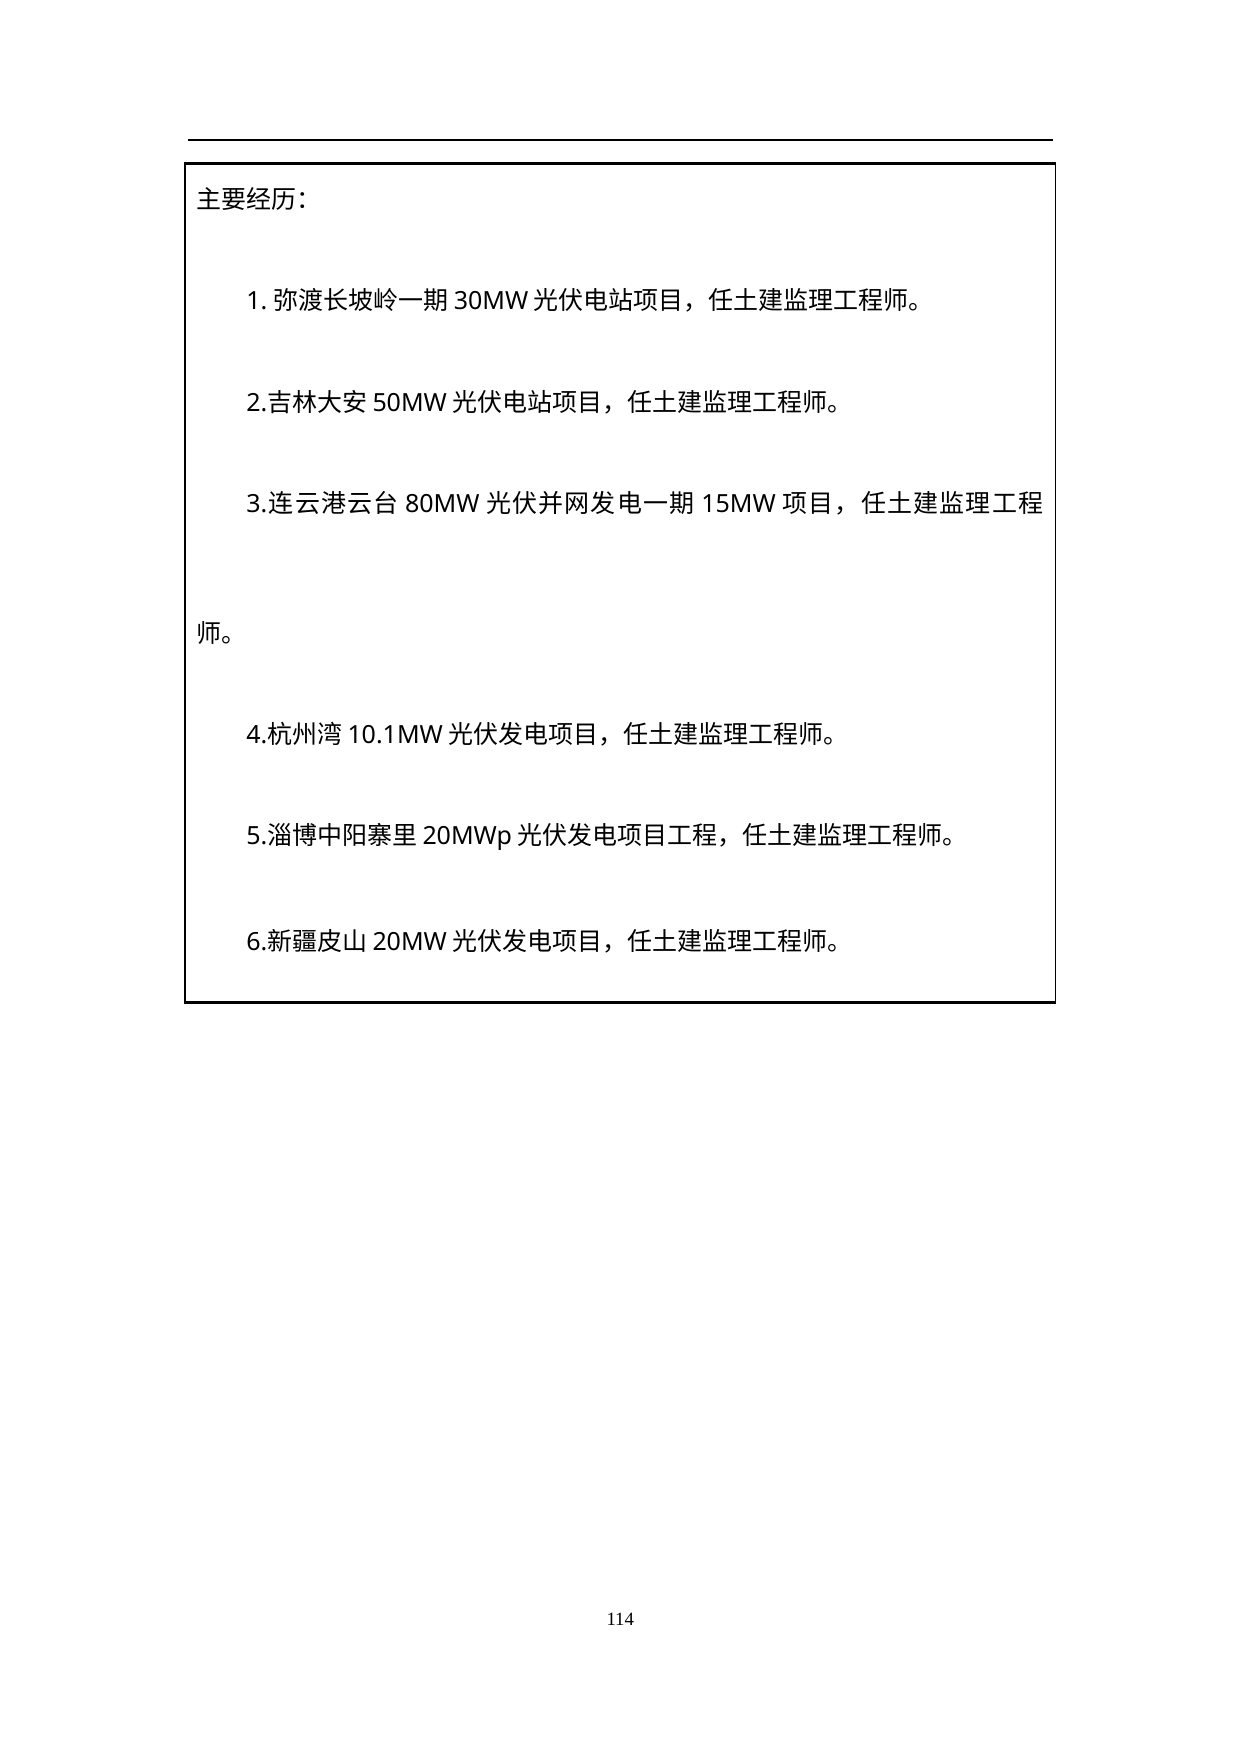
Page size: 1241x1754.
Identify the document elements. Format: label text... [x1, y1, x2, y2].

table_cell 主要经历： 1. 弥渡长坡岭一期30MW光伏电站项目，任土建监理工程师。 2.吉林大安50MW光伏电站项目，任土建监理工程师。 3.连云港云台80MW光伏并网发电一期15MW项目，任土建监理工程师。 4.杭州湾10.1MW光伏发电项目，任土建监理工程师。 5.淄博中阳寨里20MWp光伏发电项目工程，任土建监理工程师。 6.新疆皮山20MW光伏发电项目，任土建监理工程师。 [186, 165, 1055, 1001]
